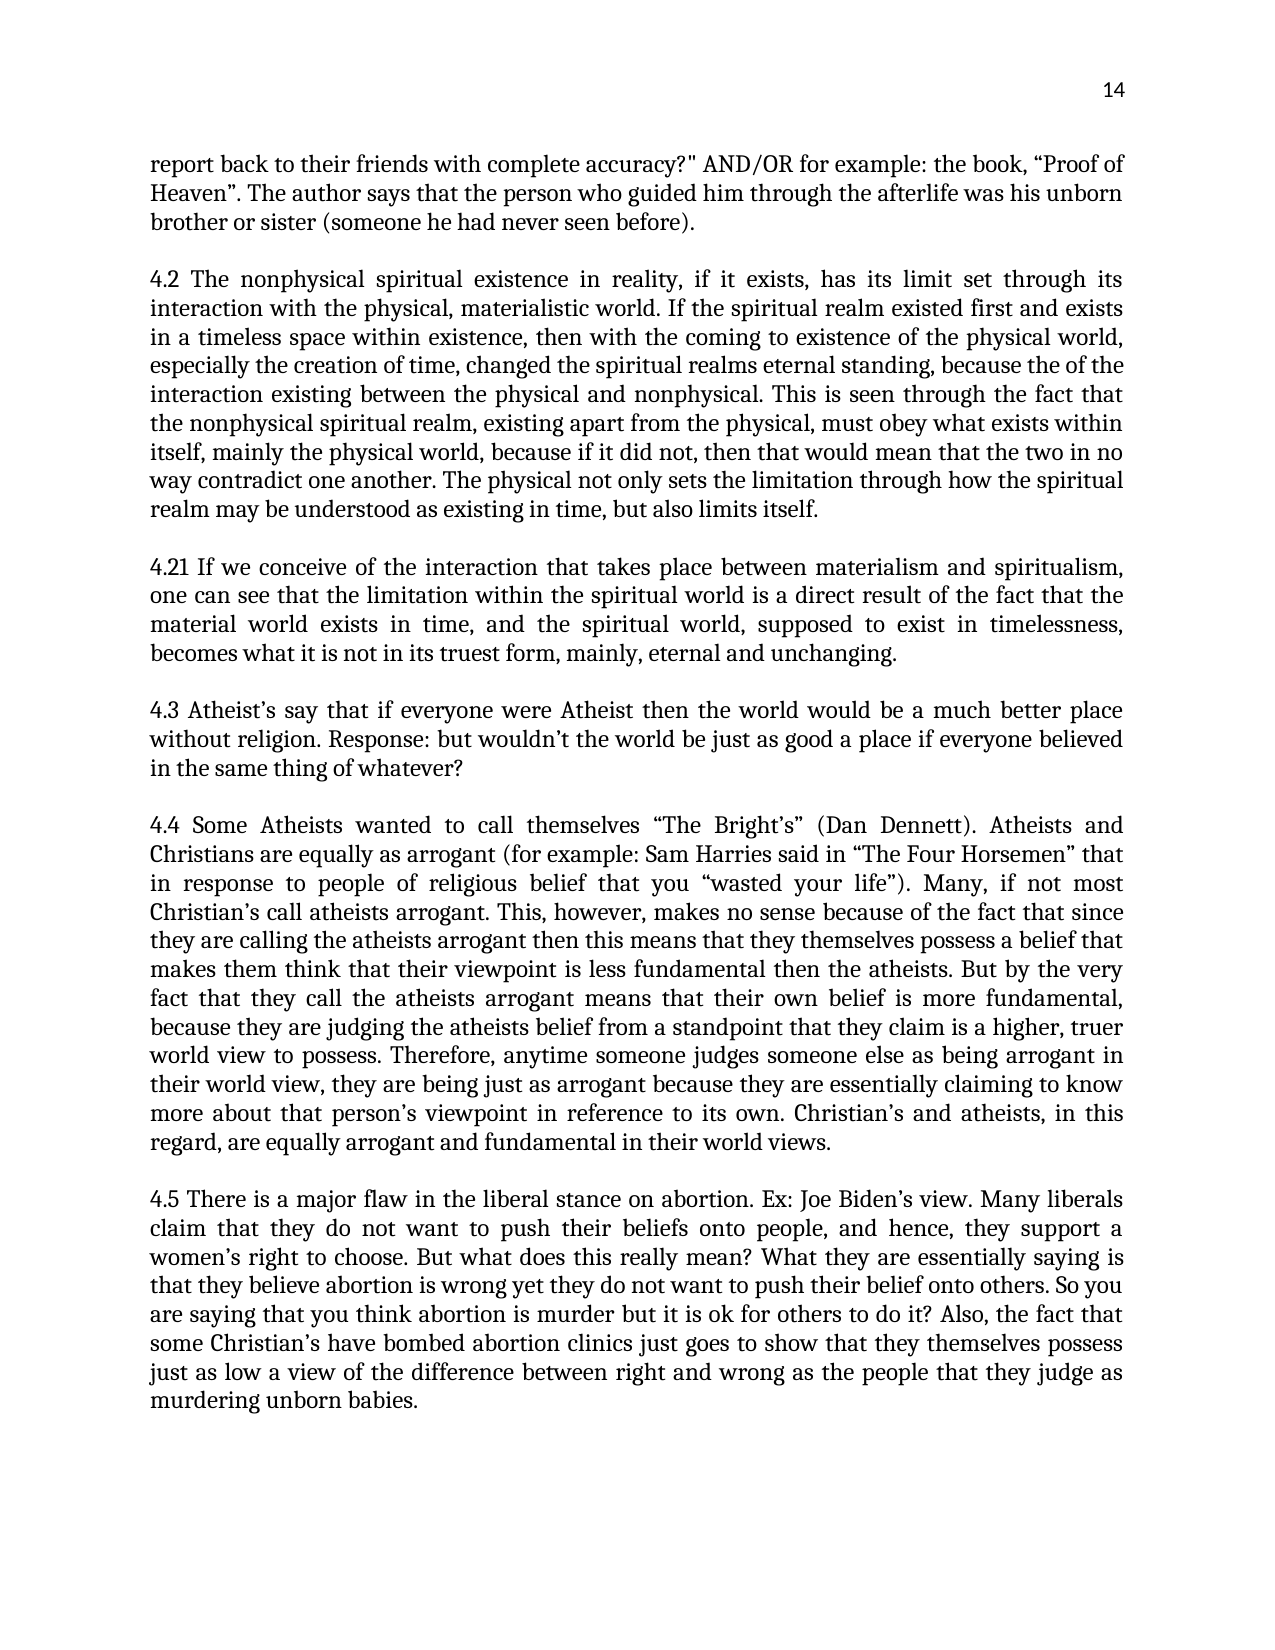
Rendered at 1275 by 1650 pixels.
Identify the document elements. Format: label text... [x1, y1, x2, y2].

text 4.21 If we conceive of the interaction that takes place between materialism and spiritualism, one can see that the limitation within the spiritual world is a direct result of the fact that the material world exists in time, and the spiritual world, supposed to exist in timelessness, becomes what it is not in its truest form, mainly, eternal and unchanging. [150, 552, 1125, 667]
text 4.4 Some Atheists wanted to call themselves “The Bright’s” (Dan Dennett). Atheists and Christians are equally as arrogant (for example: Sam Harries said in “The Four Horsemen” that in response to people of religious belief that you “wasted your life”). Many, if not most Christian’s call atheists arrogant. This, however, makes no sense because of the fact that since they are calling the atheists arrogant then this means that they themselves possess a belief that makes them think that their viewpoint is less fundamental then the atheists. But by the very fact that they call the atheists arrogant means that their own belief is more fundamental, because they are judging the atheists belief from a standpoint that they claim is a higher, truer world view to possess. Therefore, anytime someone judges someone else as being arrogant in their world view, they are being just as arrogant because they are essentially claiming to know more about that person’s viewpoint in reference to its own. Christian’s and atheists, in this regard, are equally arrogant and fundamental in their world views. [150, 811, 1125, 1156]
text 4.5 There is a major flaw in the liberal stance on abortion. Ex: Joe Biden’s view. Many liberals claim that they do not want to push their beliefs onto people, and hence, they support a women’s right to choose. But what does this really mean? What they are essentially saying is that they believe abortion is wrong yet they do not want to push their belief onto others. So you are saying that you think abortion is murder but it is ok for others to do it? Also, the fact that some Christian’s have bombed abortion clinics just goes to show that they themselves possess just as low a view of the difference between right and wrong as the people that they judge as murdering unborn babies. [150, 1185, 1125, 1415]
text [150, 150, 1125, 236]
text 4.2 The nonphysical spiritual existence in reality, if it exists, has its limit set through its interaction with the physical, materialistic world. If the spiritual realm existed first and exists in a timeless space within existence, then with the coming to existence of the physical world, especially the creation of time, changed the spiritual realms eternal standing, because the of the interaction existing between the physical and nonphysical. This is seen through the fact that the nonphysical spiritual realm, existing apart from the physical, must obey what exists within itself, mainly the physical world, because if it did not, then that would mean that the two in no way contradict one another. The physical not only sets the limitation through how the spiritual realm may be understood as existing in time, but also limits itself. [150, 265, 1125, 524]
text 4.3 Atheist’s say that if everyone were Atheist then the world would be a much better place without religion. Response: but wouldn’t the world be just as good a place if everyone believed in the same thing of whatever? [150, 696, 1125, 782]
